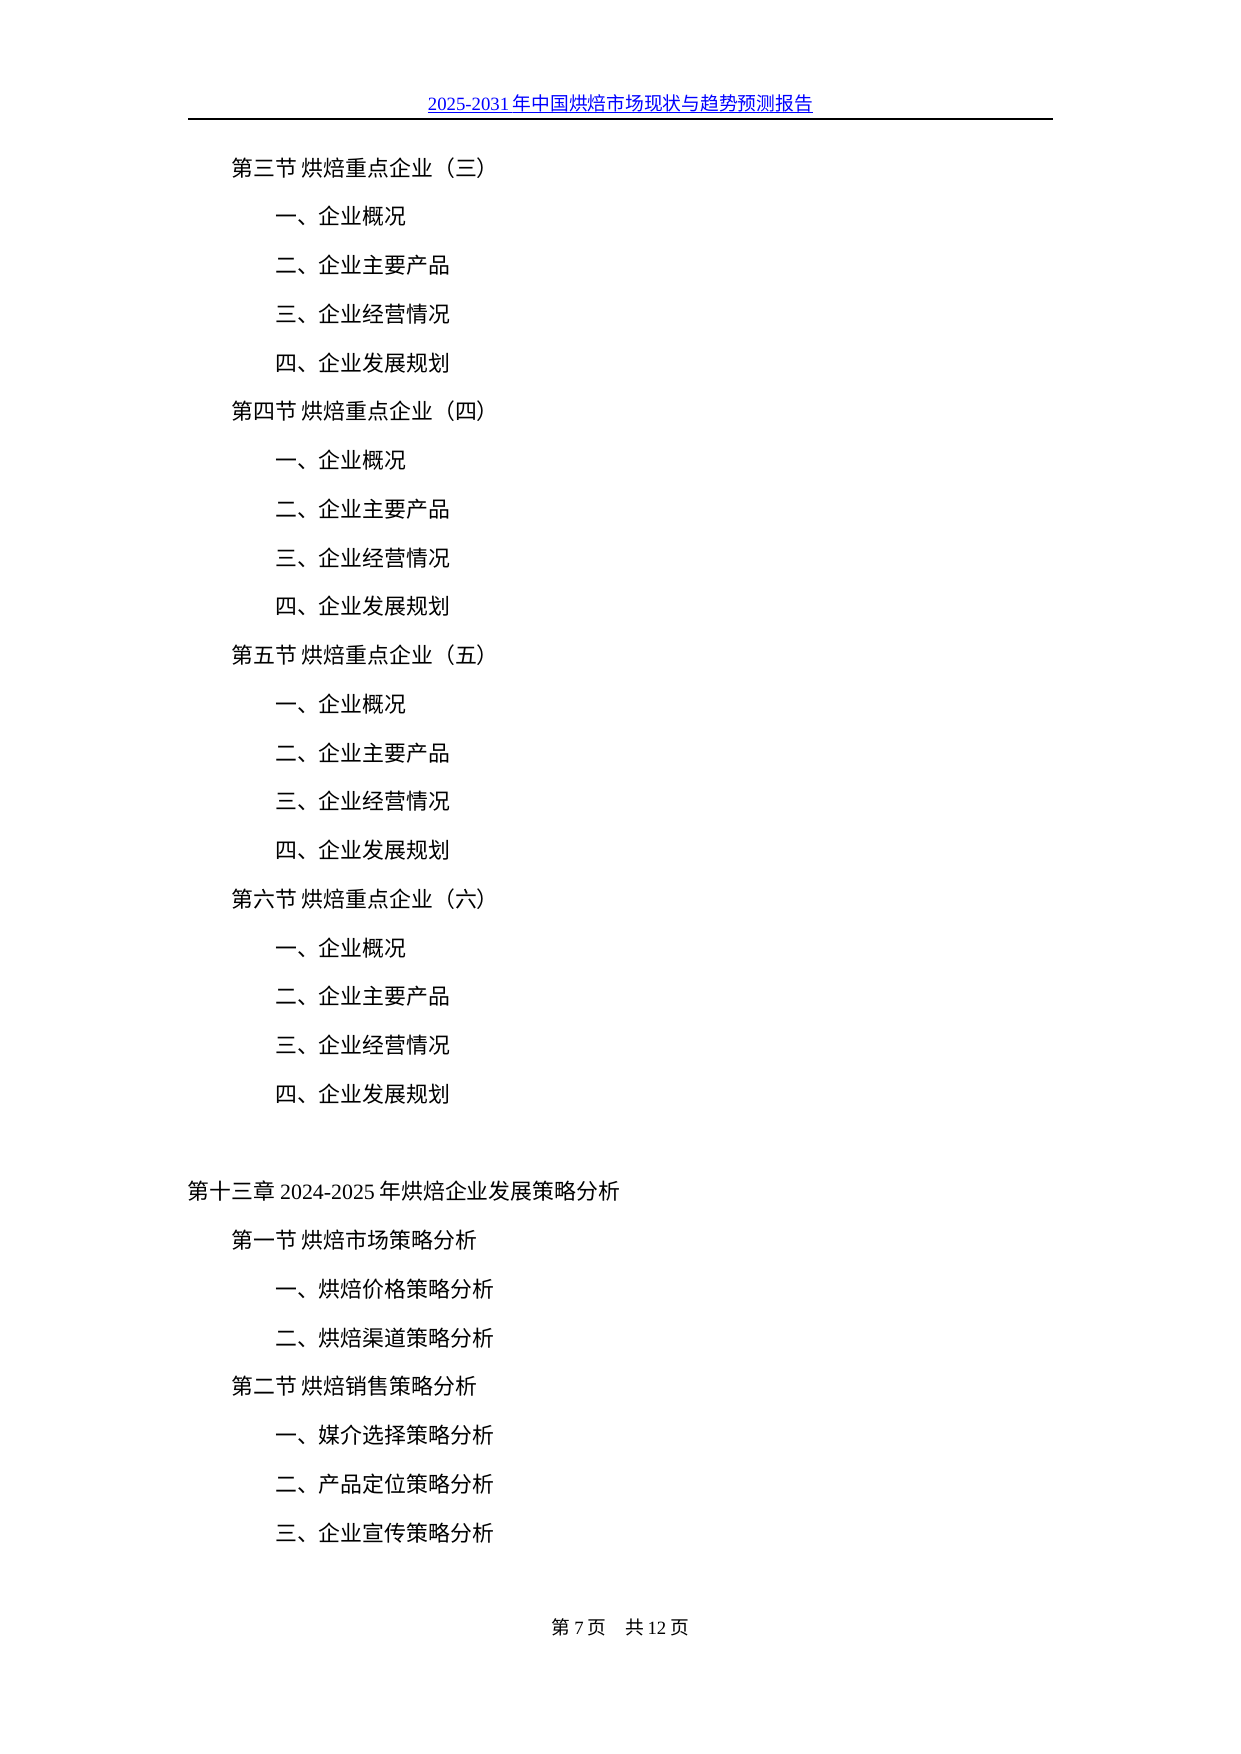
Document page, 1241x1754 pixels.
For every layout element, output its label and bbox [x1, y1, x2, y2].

text [187, 150, 1053, 1548]
